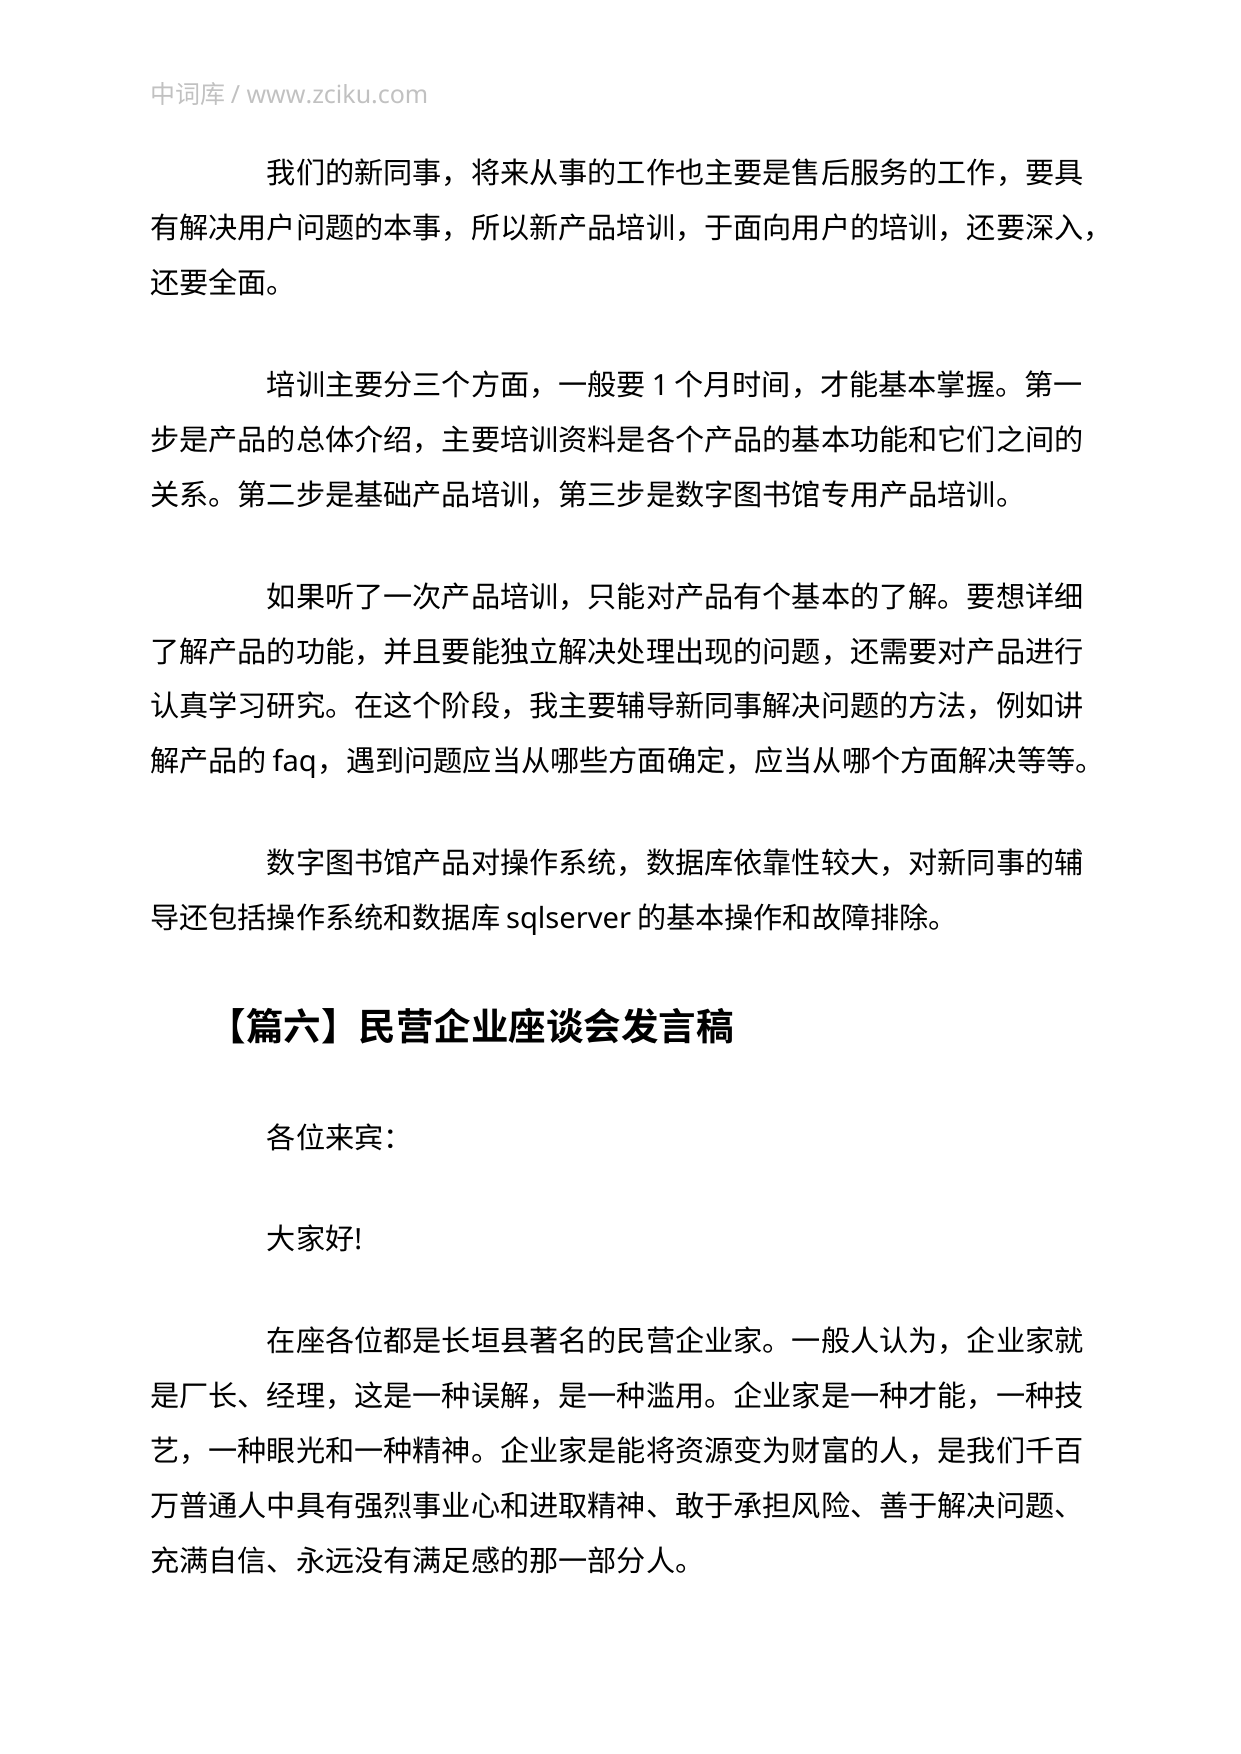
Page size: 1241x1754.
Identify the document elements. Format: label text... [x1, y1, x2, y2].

text 大家好! [150, 1216, 1090, 1258]
text 各位来宾： [150, 1114, 1090, 1156]
text 我们的新同事，将来从事的工作也主要是售后服务的工作，要具有解决用户问题的本事，所以新产品培训，于面向用户的培训，还要深入，还要全面。 [150, 150, 1090, 302]
text 数字图书馆产品对操作系统，数据库依靠性较大，对新同事的辅导还包括操作系统和数据库sqlserver的基本操作和故障排除。 [150, 840, 1090, 937]
text 【篇六】民营企业座谈会发言稿 [150, 997, 1090, 1051]
text 在座各位都是长垣县著名的民营企业家。一般人认为，企业家就是厂长、经理，这是一种误解，是一种滥用。企业家是一种才能，一种技艺，一种眼光和一种精神。企业家是能将资源变为财富的人，是我们千百万普通人中具有强烈事业心和进取精神、敢于承担风险、善于解决问题、充满自信、永远没有满足感的那一部分人。 [150, 1318, 1090, 1580]
text 培训主要分三个方面，一般要1个月时间，才能基本掌握。第一步是产品的总体介绍，主要培训资料是各个产品的基本功能和它们之间的关系。第二步是基础产品培训，第三步是数字图书馆专用产品培训。 [150, 362, 1090, 514]
text 如果听了一次产品培训，只能对产品有个基本的了解。要想详细了解产品的功能，并且要能独立解决处理出现的问题，还需要对产品进行认真学习研究。在这个阶段，我主要辅导新同事解决问题的方法，例如讲解产品的faq，遇到问题应当从哪些方面确定，应当从哪个方面解决等等。 [150, 573, 1090, 780]
